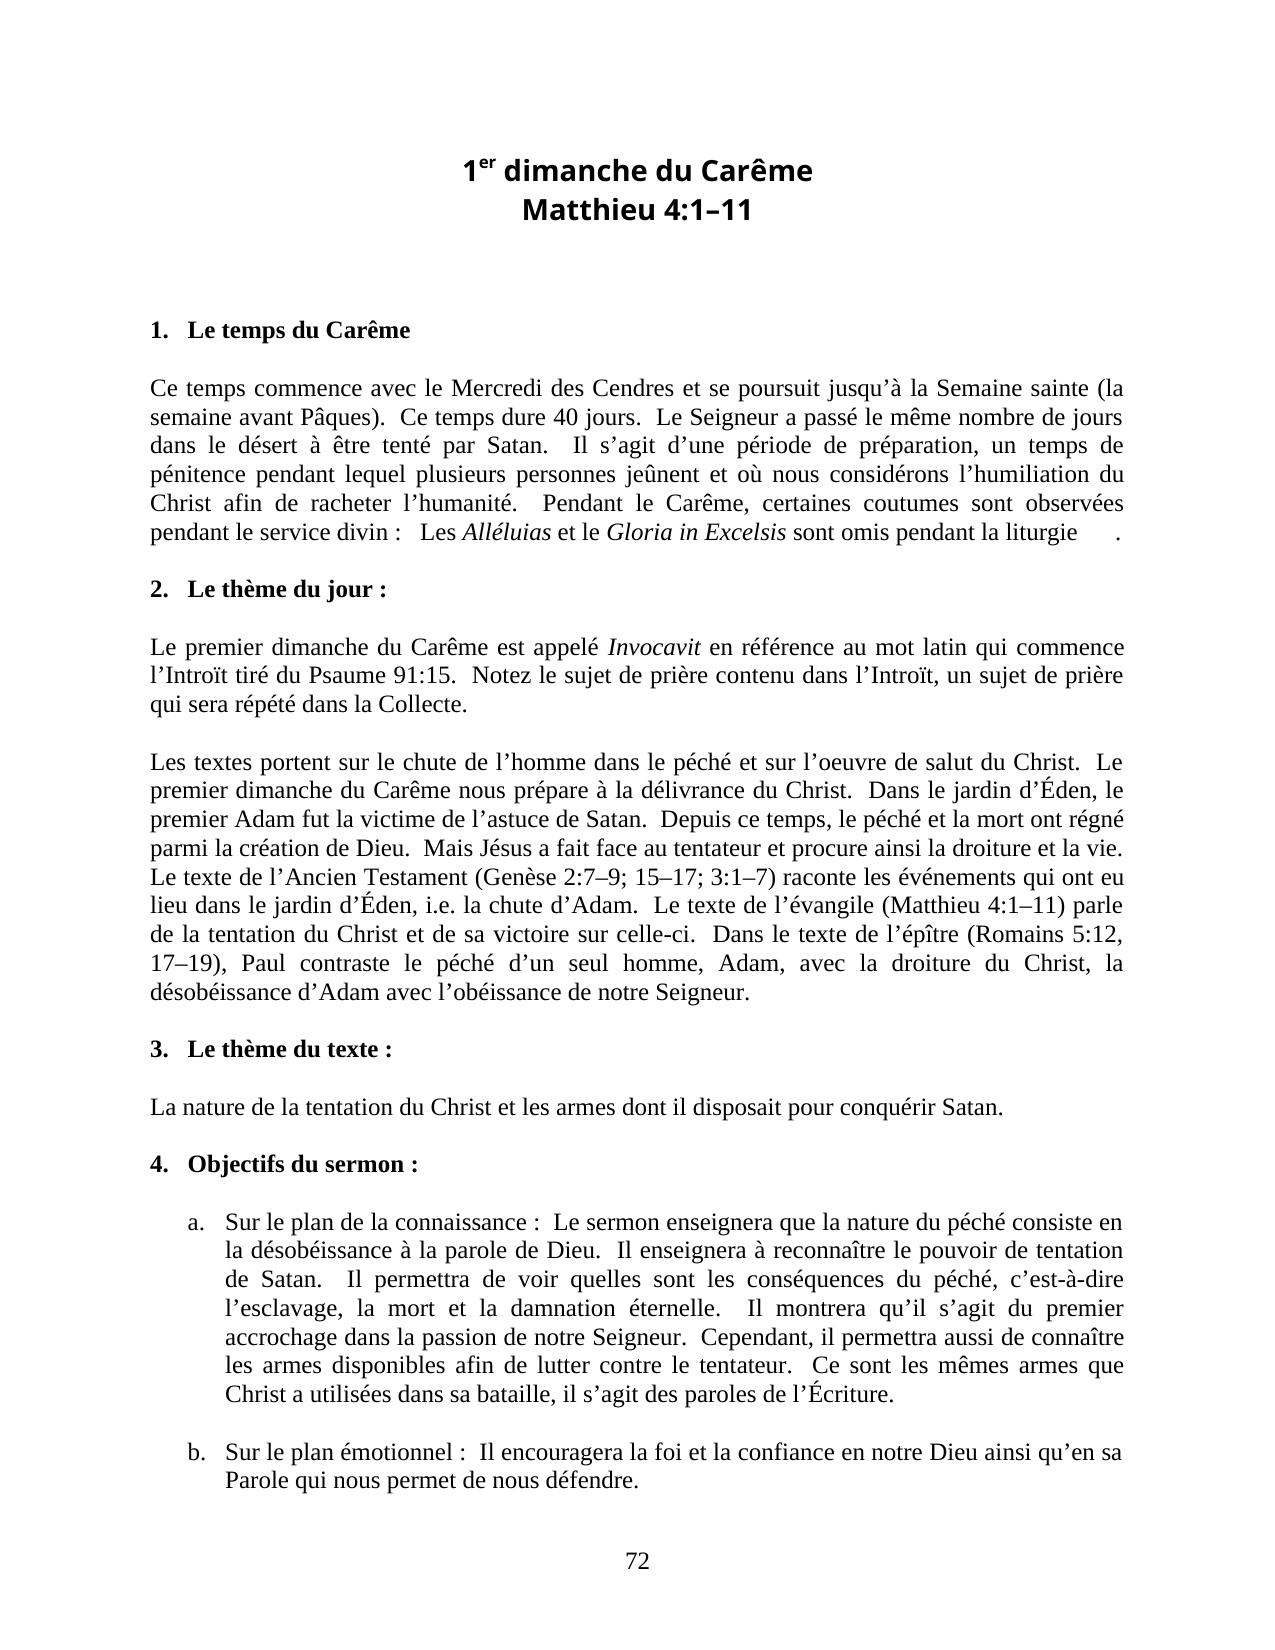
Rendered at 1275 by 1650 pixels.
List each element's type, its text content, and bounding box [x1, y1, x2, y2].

text Le premier dimanche du Carême est appelé Invocavit en référence au mot latin qui commence l’Introït tiré du Psaume 91:15. Notez le sujet de prière contenu dans l’Introït, un sujet de prière qui sera répété dans la Collecte. [150, 632, 1125, 718]
text Ce temps commence avec le Mercredi des Cendres et se poursuit jusqu’à la Semaine sainte (la semaine avant Pâques). Ce temps dure 40 jours. Le Seigneur a passé le même nombre de jours dans le désert à être tenté par Satan. Il s’agit d’une période de préparation, un temps de pénitence pendant lequel plusieurs personnes jeûnent et où nous considérons l’humiliation du Christ afin de racheter l’humanité. Pendant le Carême, certaines coutumes sont observées pendant le service divin : Les Alléluias et le Gloria in Excelsis sont omis pendant la liturgie . [150, 373, 1125, 546]
text 4. Objectifs du sermon : [150, 1149, 1125, 1178]
subtitle 1er dimanche du Carême [150, 150, 1125, 190]
text 2. Le thème du jour : [150, 574, 1125, 603]
text 3. Le thème du texte : [150, 1034, 1125, 1063]
subtitle Matthieu 4:1–11 [150, 190, 1125, 229]
text b. Sur le plan émotionnel : Il encouragera la foi et la confiance en notre Dieu ainsi qu’en sa Parole qui nous permet de nous défendre. [150, 1437, 1125, 1494]
text La nature de la tentation du Christ et les armes dont il disposait pour conquérir Satan. [150, 1092, 1125, 1121]
text Les textes portent sur le chute de l’homme dans le péché et sur l’oeuvre de salut du Christ. Le premier dimanche du Carême nous prépare à la délivrance du Christ. Dans le jardin d’Éden, le premier Adam fut la victime de l’astuce de Satan. Depuis ce temps, le péché et la mort ont régné parmi la création de Dieu. Mais Jésus a fait face au tentateur et procure ainsi la droiture et la vie. Le texte de l’Ancien Testament (Genèse 2:7–9; 15–17; 3:1–7) raconte les événements qui ont eu lieu dans le jardin d’Éden, i.e. la chute d’Adam. Le texte de l’évangile (Matthieu 4:1–11) parle de la tentation du Christ et de sa victoire sur celle-ci. Dans le texte de l’épître (Romains 5:12, 17–19), Paul contraste le péché d’un seul homme, Adam, avec la droiture du Christ, la désobéissance d’Adam avec l’obéissance de notre Seigneur. [150, 747, 1125, 1006]
text a. Sur le plan de la connaissance : Le sermon enseignera que la nature du péché consiste en la désobéissance à la parole de Dieu. Il enseignera à reconnaître le pouvoir de tentation de Satan. Il permettra de voir quelles sont les conséquences du péché, c’est-à-dire l’esclavage, la mort et la damnation éternelle. Il montrera qu’il s’agit du premier accrochage dans la passion de notre Seigneur. Cependant, il permettra aussi de connaître les armes disponibles afin de lutter contre le tentateur. Ce sont les mêmes armes que Christ a utilisées dans sa bataille, il s’agit des paroles de l’Écriture. [150, 1207, 1125, 1408]
text 1. Le temps du Carême [150, 316, 1125, 344]
